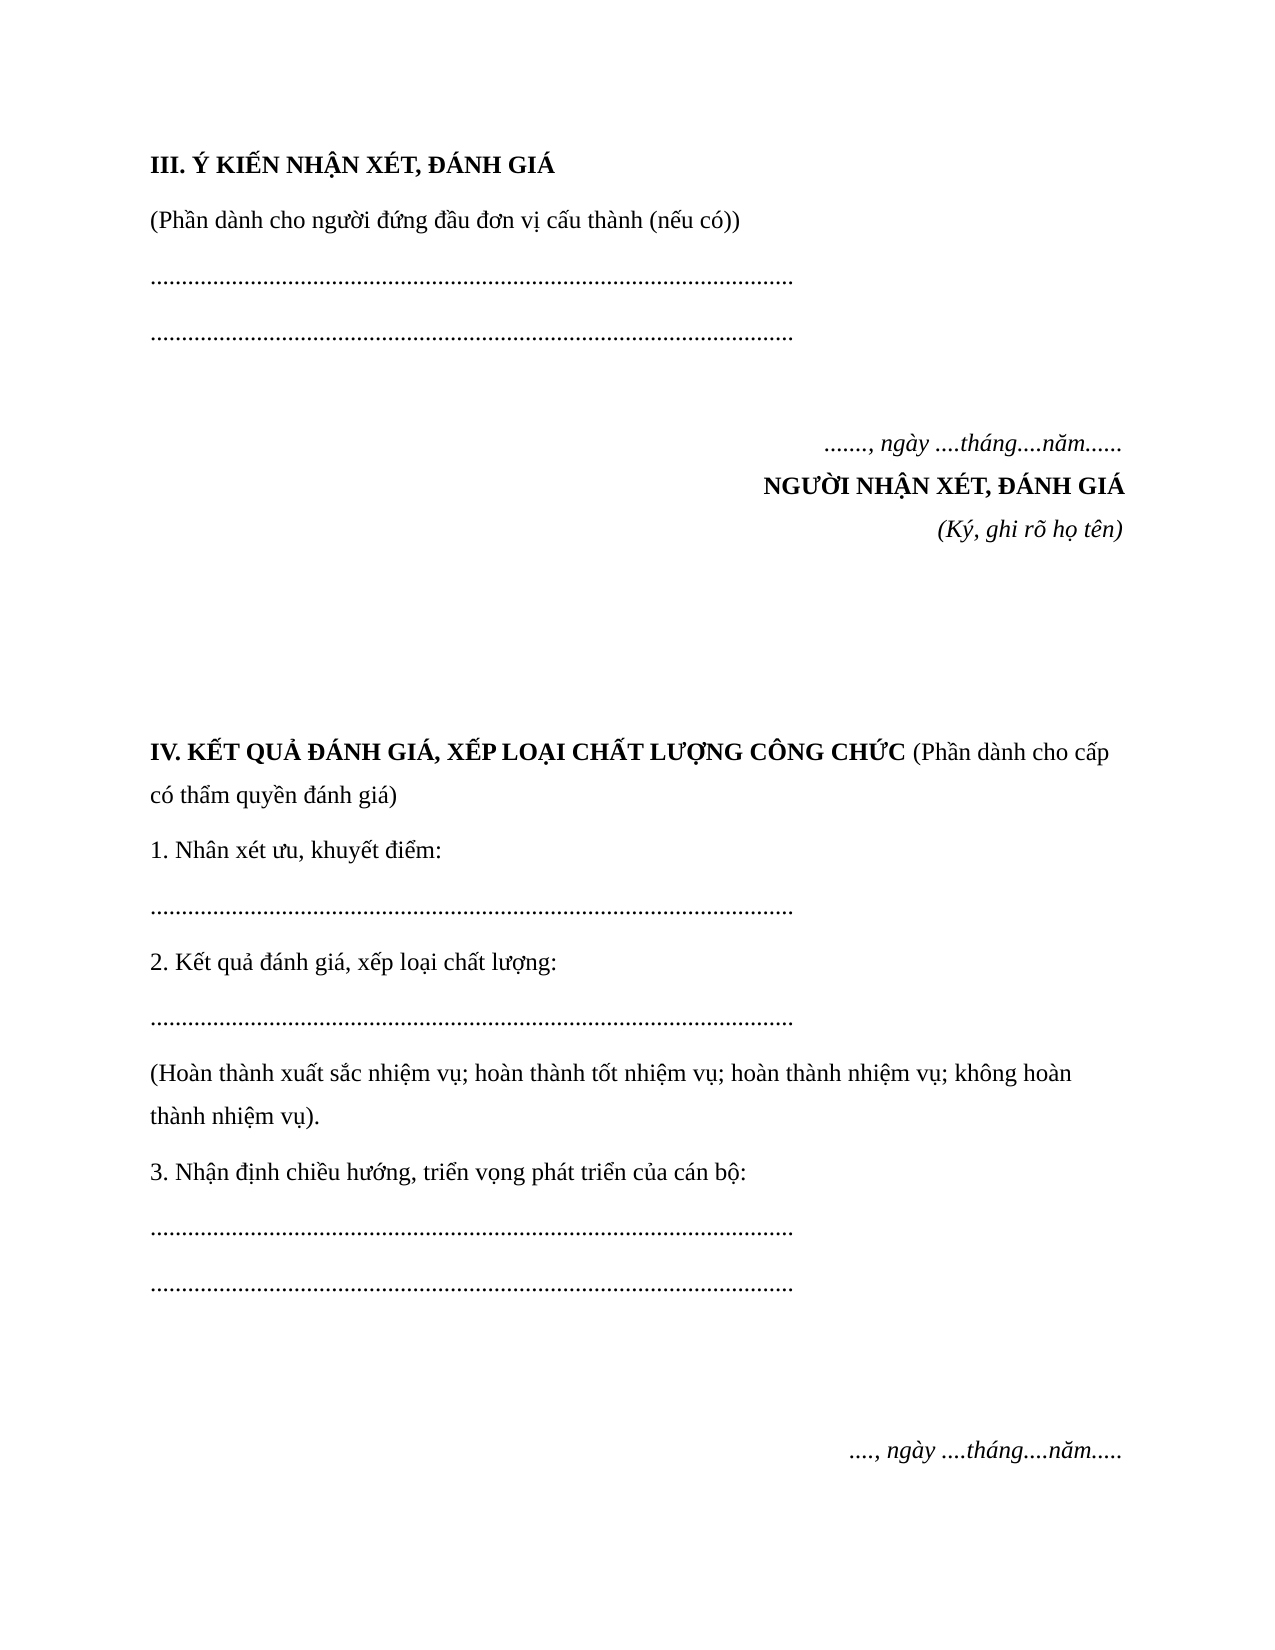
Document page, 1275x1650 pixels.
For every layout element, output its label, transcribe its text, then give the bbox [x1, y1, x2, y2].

text ....................................................................................................... [150, 891, 1125, 920]
text (Hoàn thành xuất sắc nhiệm vụ; hoàn thành tốt nhiệm vụ; hoàn thành nhiệm vụ; không hoàn thành nhiệm vụ). [150, 1058, 1125, 1130]
text III. Ý KIẾN NHẬN XÉT, ĐÁNH GIÁ [150, 150, 1125, 179]
text ....................................................................................................... [150, 1212, 1125, 1241]
text ....................................................................................................... [150, 261, 1125, 290]
text 3. Nhận định chiều hướng, triển vọng phát triển của cán bộ: [150, 1157, 1125, 1186]
text ......., ngày ....tháng....năm...... NGƯỜI NHẬN XÉT, ĐÁNH GIÁ (Ký, ghi rõ họ tên) [150, 428, 1125, 543]
text 2. Kết quả đánh giá, xếp loại chất lượng: [150, 947, 1125, 976]
text IV. KẾT QUẢ ĐÁNH GIÁ, XẾP LOẠI CHẤT LƯỢNG CÔNG CHỨC (Phần dành cho cấp có thẩm quyền đánh giá) [150, 737, 1125, 809]
text 1. Nhân xét ưu, khuyết điểm: [150, 836, 1125, 864]
text (Phần dành cho người đứng đầu đơn vị cấu thành (nếu có)) [150, 206, 1125, 234]
text ....................................................................................................... [150, 1002, 1125, 1031]
text ....................................................................................................... [150, 317, 1125, 346]
text ...., ngày ....tháng....năm..... [150, 1435, 1125, 1464]
text ....................................................................................................... [150, 1268, 1125, 1297]
